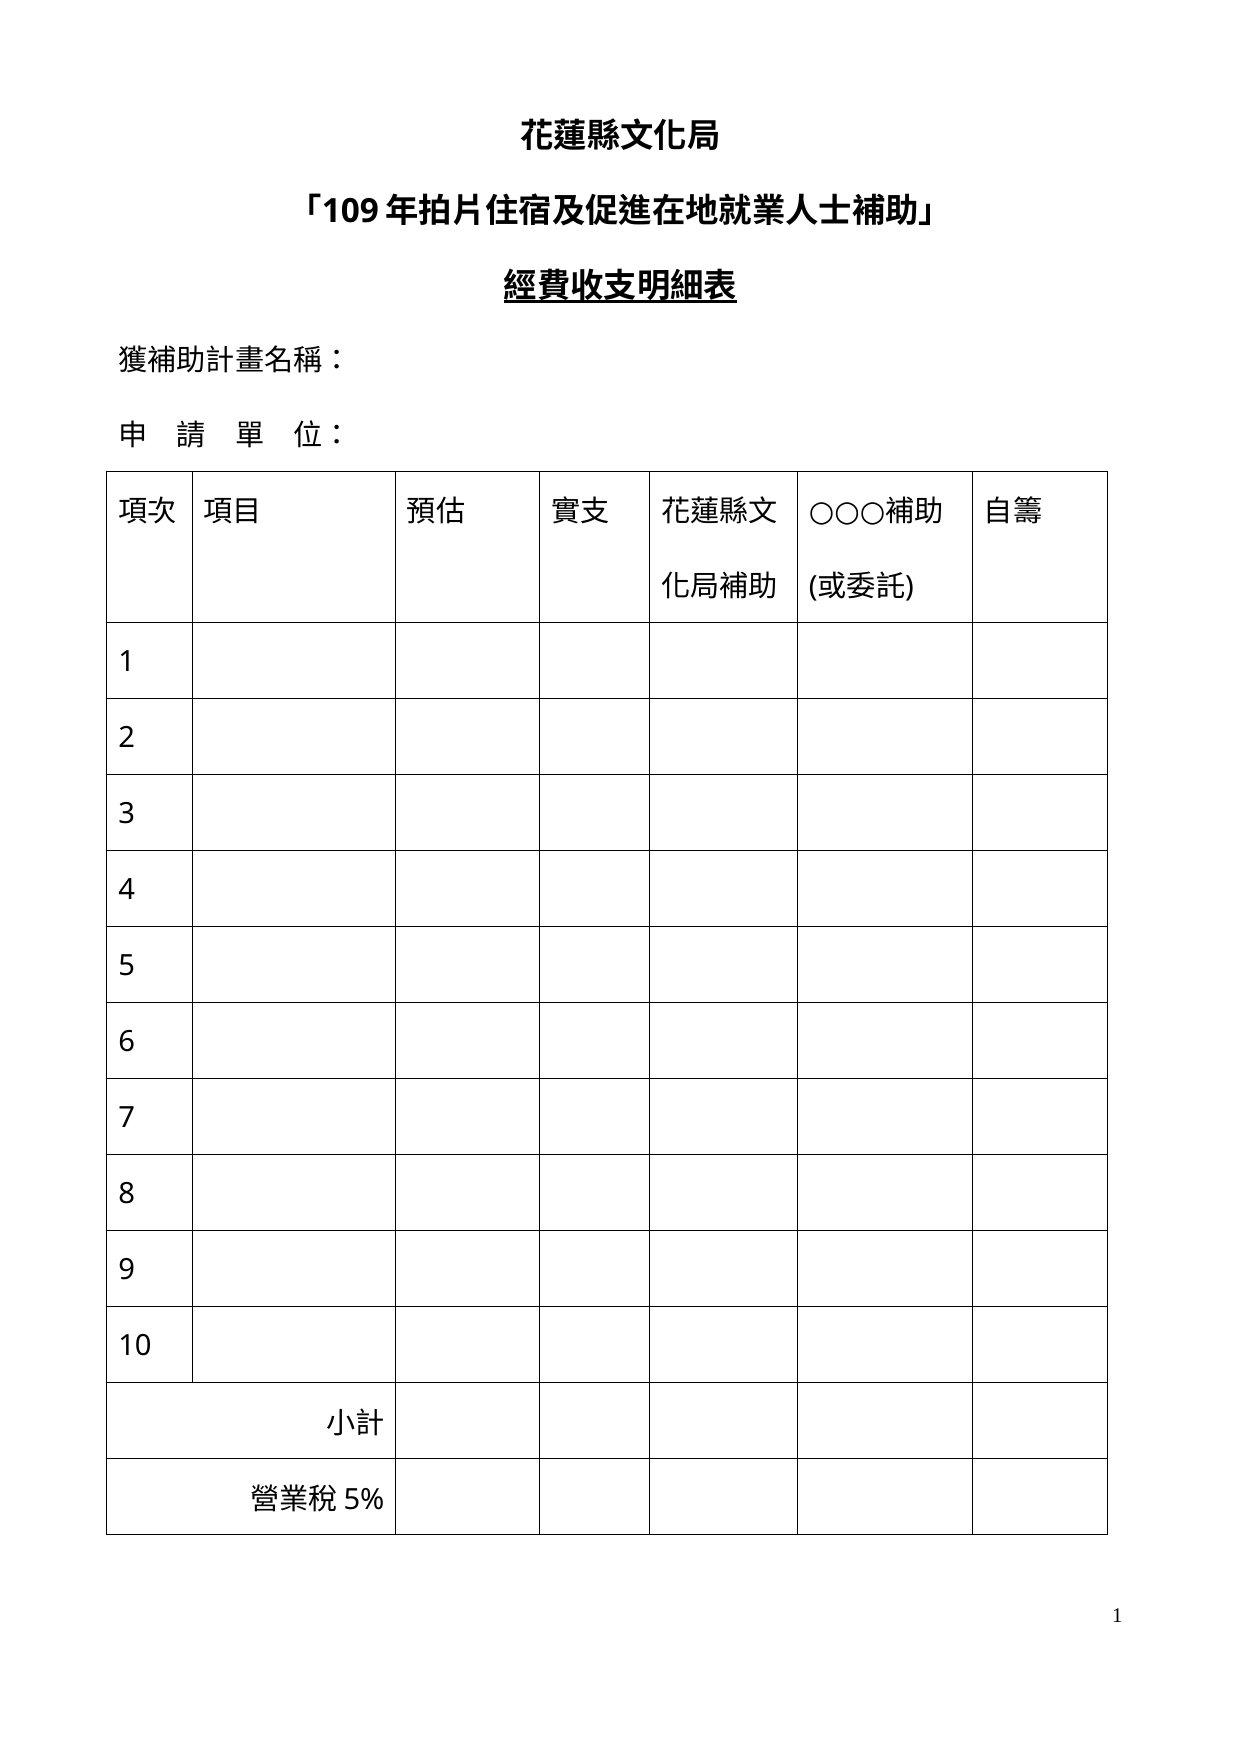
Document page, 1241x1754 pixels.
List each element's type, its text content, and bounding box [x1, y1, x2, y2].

table_cell [396, 1383, 539, 1458]
table_cell [396, 927, 539, 1002]
text 「109年拍片住宿及促進在地就業人士補助」 [118, 171, 1122, 246]
table_cell [973, 1383, 1107, 1458]
table_cell [396, 623, 539, 698]
table_cell [650, 1155, 797, 1230]
table_cell [798, 927, 972, 1002]
table_cell [396, 775, 539, 850]
table_cell [193, 1231, 395, 1306]
table_cell [798, 1079, 972, 1154]
table_cell 1 [107, 623, 192, 698]
table_cell [193, 699, 395, 774]
table_cell [396, 1003, 539, 1078]
table_cell [396, 1231, 539, 1306]
table_cell [650, 927, 797, 1002]
table_header 自籌 [973, 472, 1107, 622]
table_cell [540, 775, 649, 850]
table_cell [650, 1459, 797, 1534]
table_cell [650, 1079, 797, 1154]
table_cell [798, 1003, 972, 1078]
table_cell [798, 851, 972, 926]
table_cell [973, 1307, 1107, 1382]
table_cell [798, 1383, 972, 1458]
table_cell [798, 1459, 972, 1534]
table_cell 6 [107, 1003, 192, 1078]
table_cell [973, 699, 1107, 774]
table_cell [540, 1383, 649, 1458]
table_cell [540, 699, 649, 774]
table_cell [396, 1307, 539, 1382]
table_cell [973, 1003, 1107, 1078]
table_cell 小計 [107, 1383, 395, 1458]
table_cell [193, 851, 395, 926]
table_cell [798, 1231, 972, 1306]
table_cell [396, 699, 539, 774]
table_cell [650, 1307, 797, 1382]
table_cell [540, 1307, 649, 1382]
table_cell [540, 623, 649, 698]
table_cell [973, 1155, 1107, 1230]
table_header 項目 [193, 472, 395, 622]
table_cell [193, 927, 395, 1002]
table_cell [396, 851, 539, 926]
table_cell 5 [107, 927, 192, 1002]
table_cell [650, 851, 797, 926]
table_cell [193, 1003, 395, 1078]
table_cell 8 [107, 1155, 192, 1230]
table_cell [650, 775, 797, 850]
table_cell [798, 699, 972, 774]
table_cell [193, 1307, 395, 1382]
table_cell [540, 927, 649, 1002]
table_cell [650, 1231, 797, 1306]
table_cell [650, 623, 797, 698]
table_cell [193, 1155, 395, 1230]
table_cell [798, 1307, 972, 1382]
table_cell [973, 1079, 1107, 1154]
table_cell [798, 623, 972, 698]
table_cell [798, 775, 972, 850]
table_header 預估 [396, 472, 539, 622]
table_cell [193, 775, 395, 850]
table_cell [396, 1155, 539, 1230]
text 花蓮縣文化局 [118, 96, 1122, 171]
table_header 花蓮縣文化局補助 [650, 472, 797, 622]
table_cell [973, 623, 1107, 698]
table_cell 營業稅5% [107, 1459, 395, 1534]
table_cell [193, 1079, 395, 1154]
table_cell 3 [107, 775, 192, 850]
table_cell [973, 927, 1107, 1002]
text 經費收支明細表 [118, 246, 1122, 321]
table_cell [973, 775, 1107, 850]
table_cell [798, 1155, 972, 1230]
table_cell 7 [107, 1079, 192, 1154]
table_cell [193, 623, 395, 698]
table_cell 2 [107, 699, 192, 774]
table_cell [650, 699, 797, 774]
table_cell [650, 1383, 797, 1458]
text 申 請 單 位： [118, 396, 1122, 471]
text 獲補助計畫名稱： [118, 321, 1122, 396]
table_header ○○○補助(或委託) [798, 472, 972, 622]
table_cell [973, 851, 1107, 926]
table_cell [396, 1079, 539, 1154]
table_cell 10 [107, 1307, 192, 1382]
table_header 項次 [107, 472, 192, 622]
table_cell 4 [107, 851, 192, 926]
table_cell [650, 1003, 797, 1078]
table_cell [540, 851, 649, 926]
table_cell [540, 1231, 649, 1306]
table_cell [540, 1155, 649, 1230]
table_cell [540, 1459, 649, 1534]
table_header 實支 [540, 472, 649, 622]
table_cell 9 [107, 1231, 192, 1306]
table_cell [396, 1459, 539, 1534]
table_cell [540, 1003, 649, 1078]
table_cell [973, 1459, 1107, 1534]
table_cell [973, 1231, 1107, 1306]
table_cell [540, 1079, 649, 1154]
